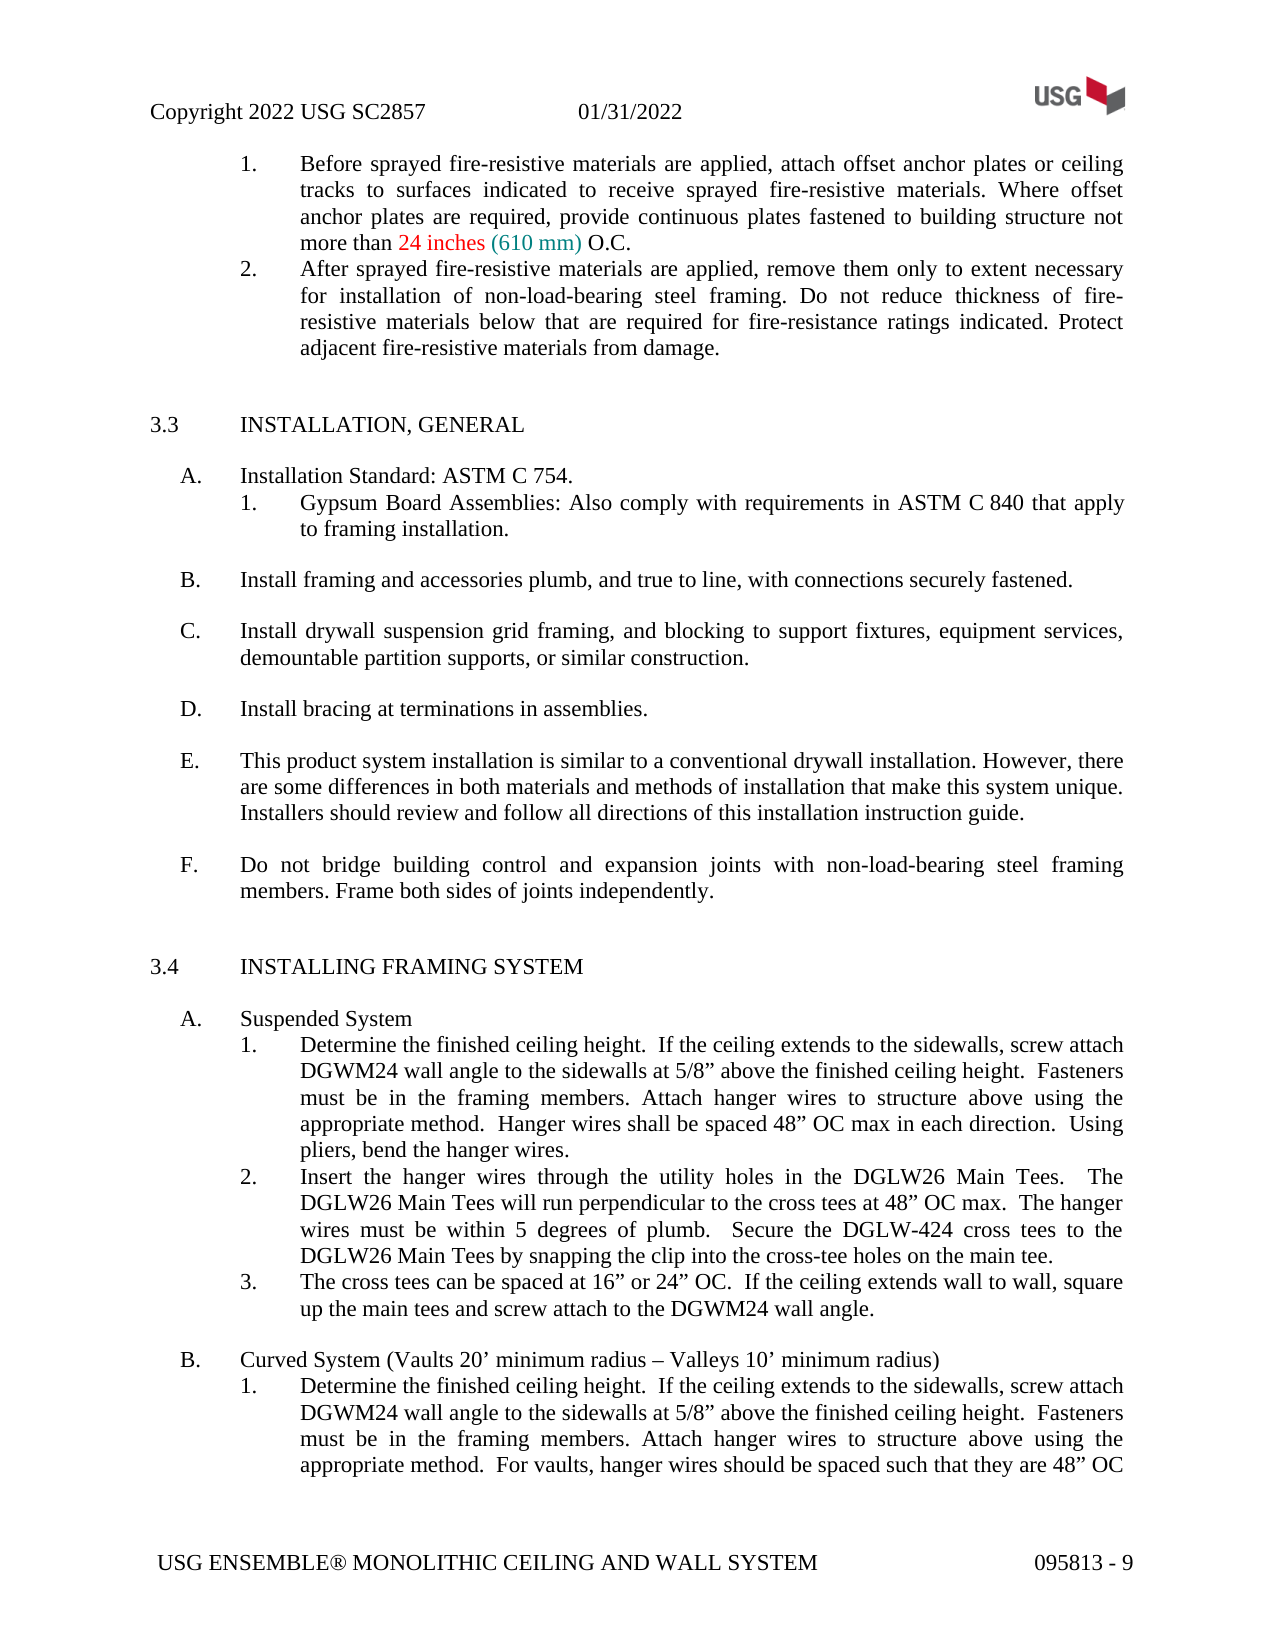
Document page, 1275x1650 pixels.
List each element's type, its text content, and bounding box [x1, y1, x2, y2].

text Install drywall suspension grid framing, and blocking to support fixtures, equipment services, demountable partition supports, or similar construction. [180, 618, 1125, 670]
text Before sprayed fire-resistive materials are applied, attach offset anchor plates or ceiling tracks to surfaces indicated to receive sprayed fire-resistive materials. Where offset anchor plates are required, provide continuous plates fastened to building structure not more than 24 inches (610 mm) O.C. [240, 150, 1125, 255]
text Installation Standard: ASTM C 754. [180, 462, 1125, 488]
text Gypsum Board Assemblies: Also comply with requirements in ASTM C 840 that apply to framing installation. [240, 488, 1125, 541]
text Install framing and accessories plumb, and true to line, with connections securely fastened. [180, 566, 1125, 593]
text The cross tees can be spaced at 16” or 24” OC. If the ceiling extends wall to wall, square up the main tees and screw attach to the DGWM24 wall angle. [240, 1268, 1125, 1321]
text INSTALLATION, GENERAL [150, 411, 1125, 437]
picture [1035, 75, 1125, 120]
text INSTALLING FRAMING SYSTEM [150, 953, 1125, 980]
text Curved System (Vaults 20’ minimum radius – Valleys 10’ minimum radius) [180, 1346, 1125, 1372]
text This product system installation is similar to a conventional drywall installation. However, there are some differences in both materials and methods of installation that make this system unique. Installers should review and follow all directions of this installation instruction guide. [180, 747, 1125, 826]
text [240, 1372, 1125, 1478]
text Insert the hanger wires through the utility holes in the DGLW26 Main Tees. The DGLW26 Main Tees will run perpendicular to the cross tees at 48” OC max. The hanger wires must be within 5 degrees of plumb. Secure the DGLW-424 cross tees to the DGLW26 Main Tees by snapping the clip into the cross-tee holes on the main tee. [240, 1163, 1125, 1268]
text Determine the finished ceiling height. If the ceiling extends to the sidewalls, screw attach DGWM24 wall angle to the sidewalls at 5/8” above the finished ceiling height. Fasteners must be in the framing members. Attach hanger wires to structure above using the appropriate method. Hanger wires shall be spaced 48” OC max in each direction. Using pliers, bend the hanger wires. [240, 1031, 1125, 1163]
text Do not bridge building control and expansion joints with non-load-bearing steel framing members. Frame both sides of joints independently. [180, 851, 1125, 903]
text Install bracing at terminations in assemblies. [180, 695, 1125, 722]
text After sprayed fire-resistive materials are applied, remove them only to extent necessary for installation of non-load-bearing steel framing. Do not reduce thickness of fire-resistive materials below that are required for fire-resistance ratings indicated. Protect adjacent fire-resistive materials from damage. [240, 255, 1125, 361]
text Suspended System [180, 1005, 1125, 1031]
